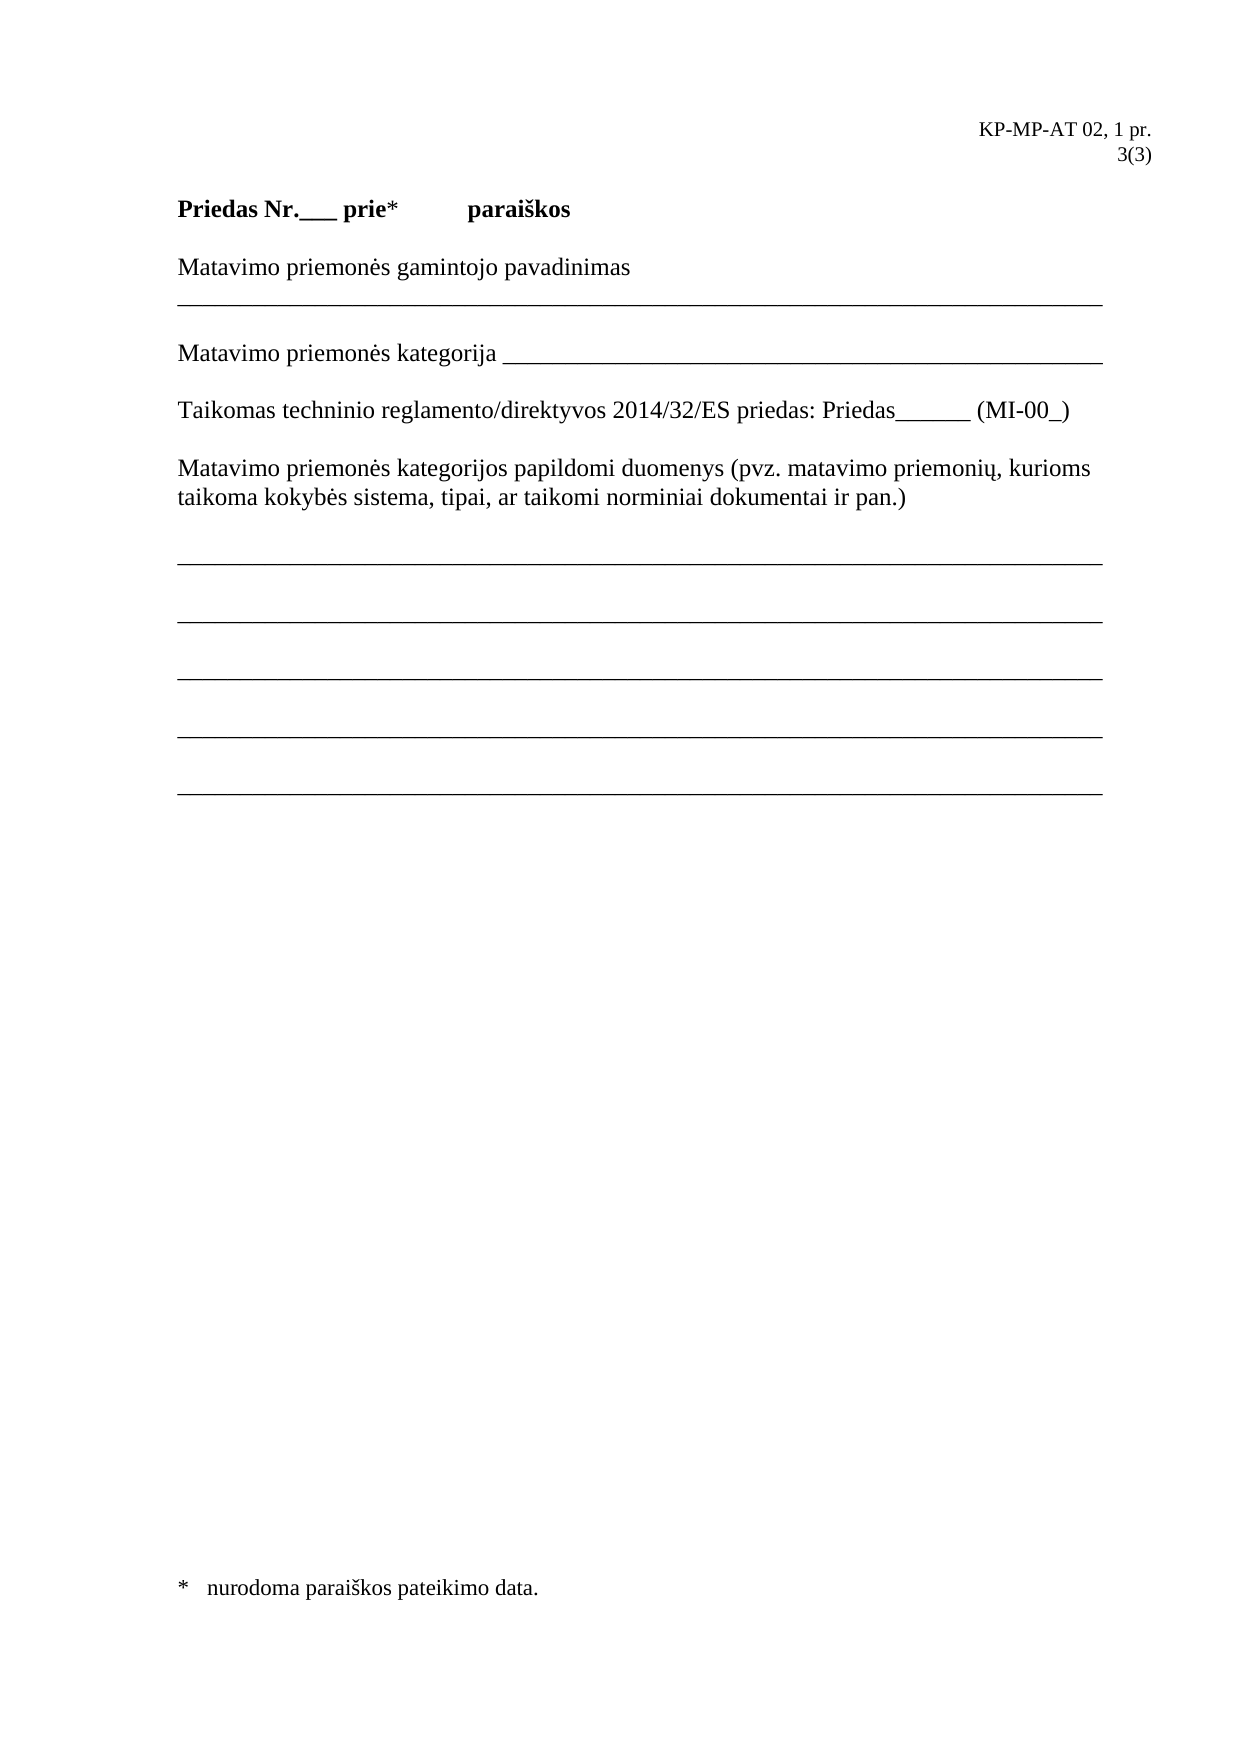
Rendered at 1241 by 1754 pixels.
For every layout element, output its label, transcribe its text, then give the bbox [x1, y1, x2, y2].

text Matavimo priemonės gamintojo pavadinimas [177, 252, 1152, 281]
text 3(3) [177, 141, 1152, 166]
text Matavimo priemonės kategorijos papildomi duomenys (pvz. matavimo priemonių, kurioms taikoma kokybės sistema, tipai, ar taikomi norminiai dokumentai ir pan.) [177, 453, 1152, 511]
text Priedas Nr.___ prie* paraiškos [177, 194, 1152, 223]
text __________________________________________________________________________ [177, 281, 1152, 309]
text __________________________________________________________________________ [177, 654, 1152, 683]
text * nurodoma paraiškos pateikimo data. [177, 1574, 1152, 1601]
text __________________________________________________________________________ [177, 712, 1152, 741]
text __________________________________________________________________________ [177, 769, 1152, 798]
text Taikomas techninio reglamento/direktyvos 2014/32/ES priedas: Priedas______ (MI-00_) [177, 396, 1152, 424]
text KP-MP-AT 02, 1 pr. [177, 117, 1152, 141]
text __________________________________________________________________________ [177, 597, 1152, 626]
text Matavimo priemonės kategorija ________________________________________________ [177, 338, 1152, 367]
text __________________________________________________________________________ [177, 539, 1152, 568]
